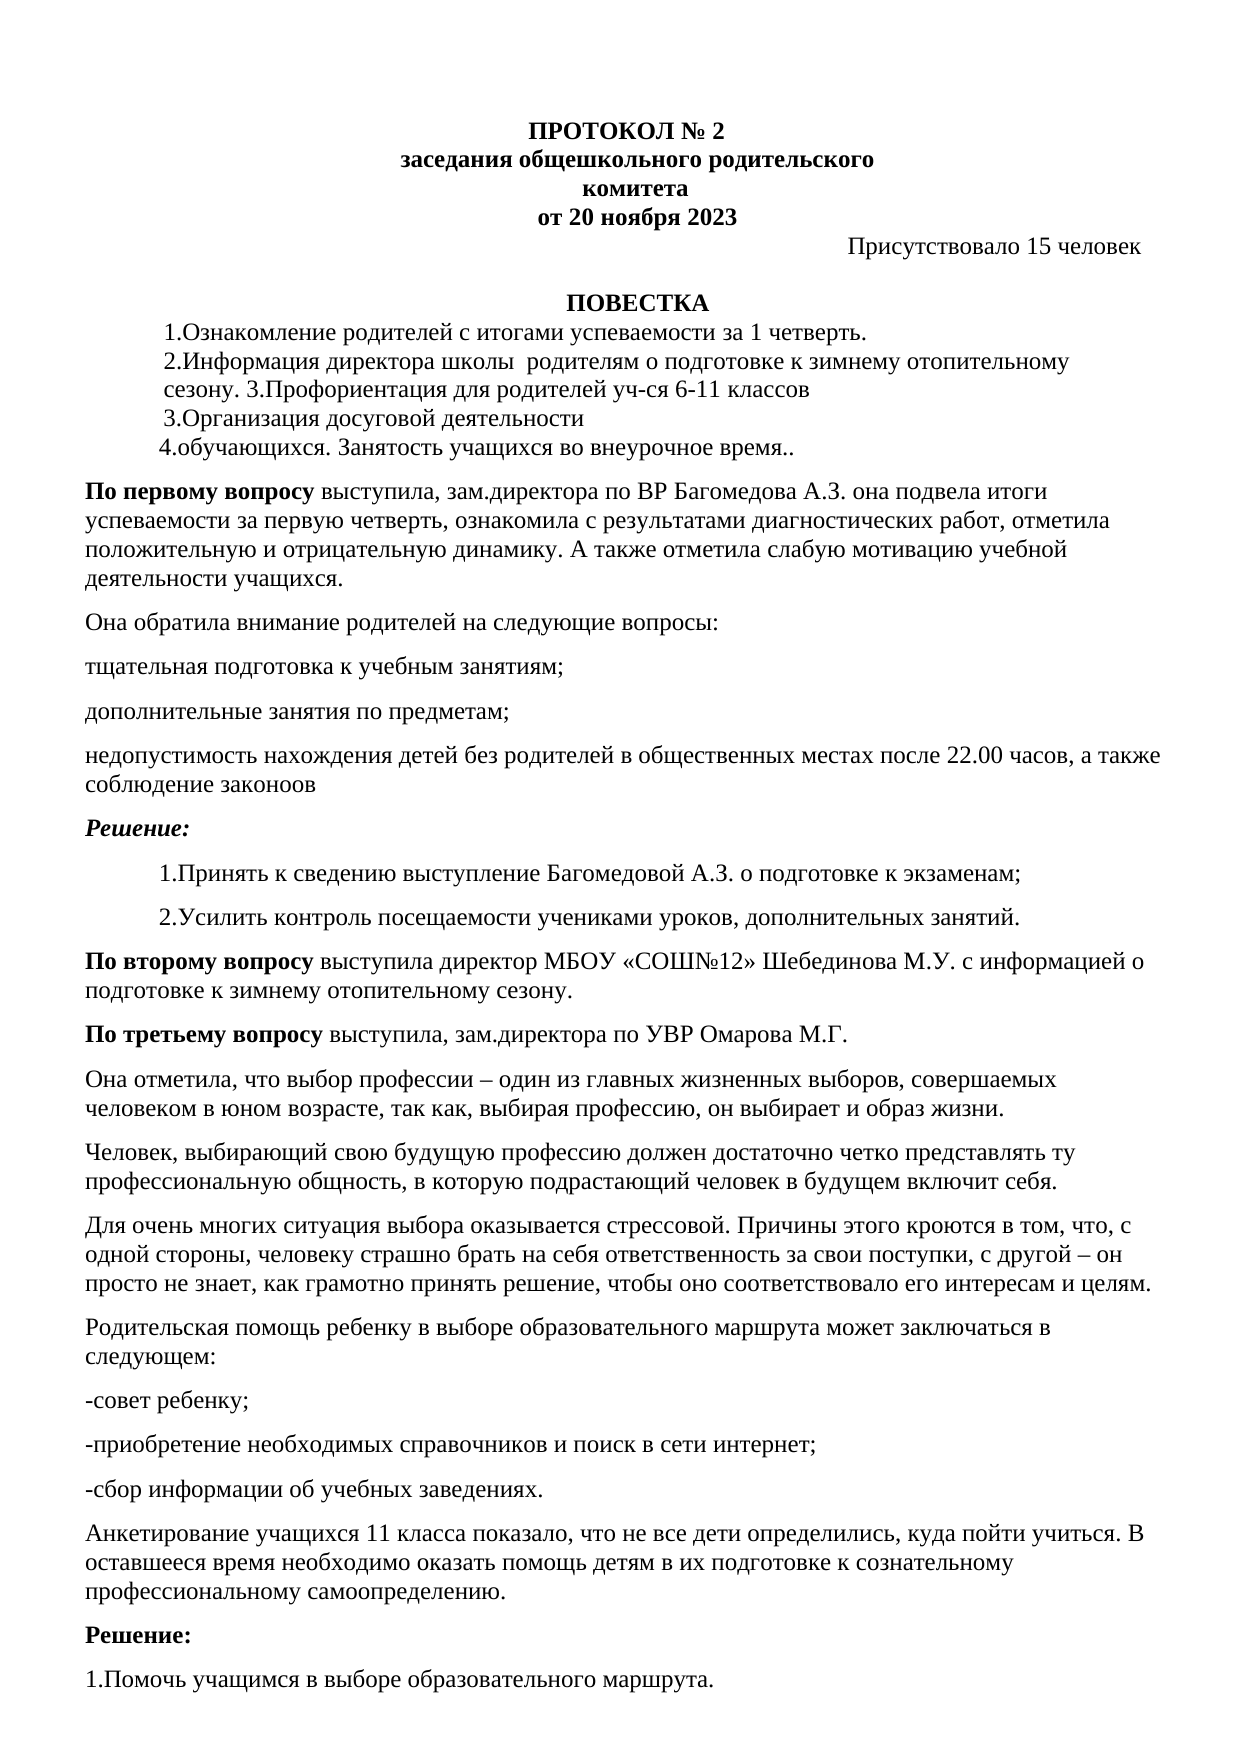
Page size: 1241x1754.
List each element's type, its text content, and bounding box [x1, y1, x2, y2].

list Организация досуговой деятельности [163, 403, 1168, 432]
list обучающихся. Занятость учащихся во внеурочное время.. [158, 432, 1168, 461]
text Человек, выбирающий свою будущую профессию должен достаточно четко представлять ту профессиональную общность, в которую подрастающий человек в будущем включит себя. [85, 1137, 1168, 1194]
text Она обратила внимание родителей на следующие вопросы: [85, 607, 1168, 636]
text Она отметила, что выбор профессии – один из главных жизненных выборов, совершаемых человеком в юном возрасте, так как, выбирая профессию, он выбирает и образ жизни. [85, 1064, 1168, 1121]
text -совет ребенку; [85, 1385, 1168, 1414]
text Присутствовало 15 человек [847, 231, 1168, 259]
text 1.Помочь учащимся в выборе образовательного маршрута. [85, 1664, 1168, 1693]
text от 20 ноября 2023 [346, 202, 929, 231]
list Принять к сведению выступление Багомедовой А.З. о подготовке к экзаменам; [158, 858, 1168, 886]
text недопустимость нахождения детей без родителей в общественных местах после 22.00 часов, а также соблюдение законоов [85, 740, 1168, 798]
text По второму вопросу выступила директор МБОУ «СОШ№12» Шебединова М.У. с информацией о подготовке к зимнему отопительному сезону. [85, 946, 1168, 1004]
text дополнительные занятия по предметам; [85, 696, 1168, 724]
text тщательная подготовка к учебным занятиям; [85, 651, 1168, 680]
text По первому вопросу выступила, зам.директора по ВР Багомедова А.З. она подвела итоги успеваемости за первую четверть, ознакомила с результатами диагностических работ, отметила положительную и отрицательную динамику. А также отметила слабую мотивацию учебной деятельности учащихся. [85, 476, 1168, 591]
subtitle ПОВЕСТКА [246, 288, 1030, 317]
text Родительская помощь ребенку в выборе образовательного маршрута может заключаться в следующем: [85, 1312, 1168, 1369]
list Ознакомление родителей с итогами успеваемости за 1 четверть. [163, 317, 1018, 346]
text По третьему вопросу выступила, зам.директора по УВР Омарова М.Г. [85, 1019, 1168, 1048]
subtitle ПРОТОКОЛ № 2 [85, 116, 1168, 144]
text Решение: [85, 813, 1168, 842]
text -приобретение необходимых справочников и поиск в сети интернет; [85, 1429, 1168, 1458]
list Усилить контроль посещаемости учениками уроков, дополнительных занятий. [158, 902, 1168, 931]
text заседания общешкольного родительского комитета [346, 144, 929, 202]
text Для очень многих ситуация выбора оказывается стрессовой. Причины этого кроются в том, что, с одной стороны, человеку страшно брать на себя ответственность за свои поступки, с другой – он просто не знает, как грамотно принять решение, чтобы оно соответствовало его интересам и целям. [85, 1210, 1168, 1296]
text Анкетирование учащихся 11 класса показало, что не все дети определились, куда пойти учиться. В оставшееся время необходимо оказать помощь детям в их подготовке к сознательному профессиональному самоопределению. [85, 1518, 1168, 1604]
text Решение: [85, 1620, 1168, 1649]
text -сбор информации об учебных заведениях. [85, 1474, 1168, 1503]
list Информация директора школы родителям о подготовке к зимнему отопительному сезону. 3.Профориентация для родителей уч-ся 6-11 классов [163, 346, 1121, 403]
